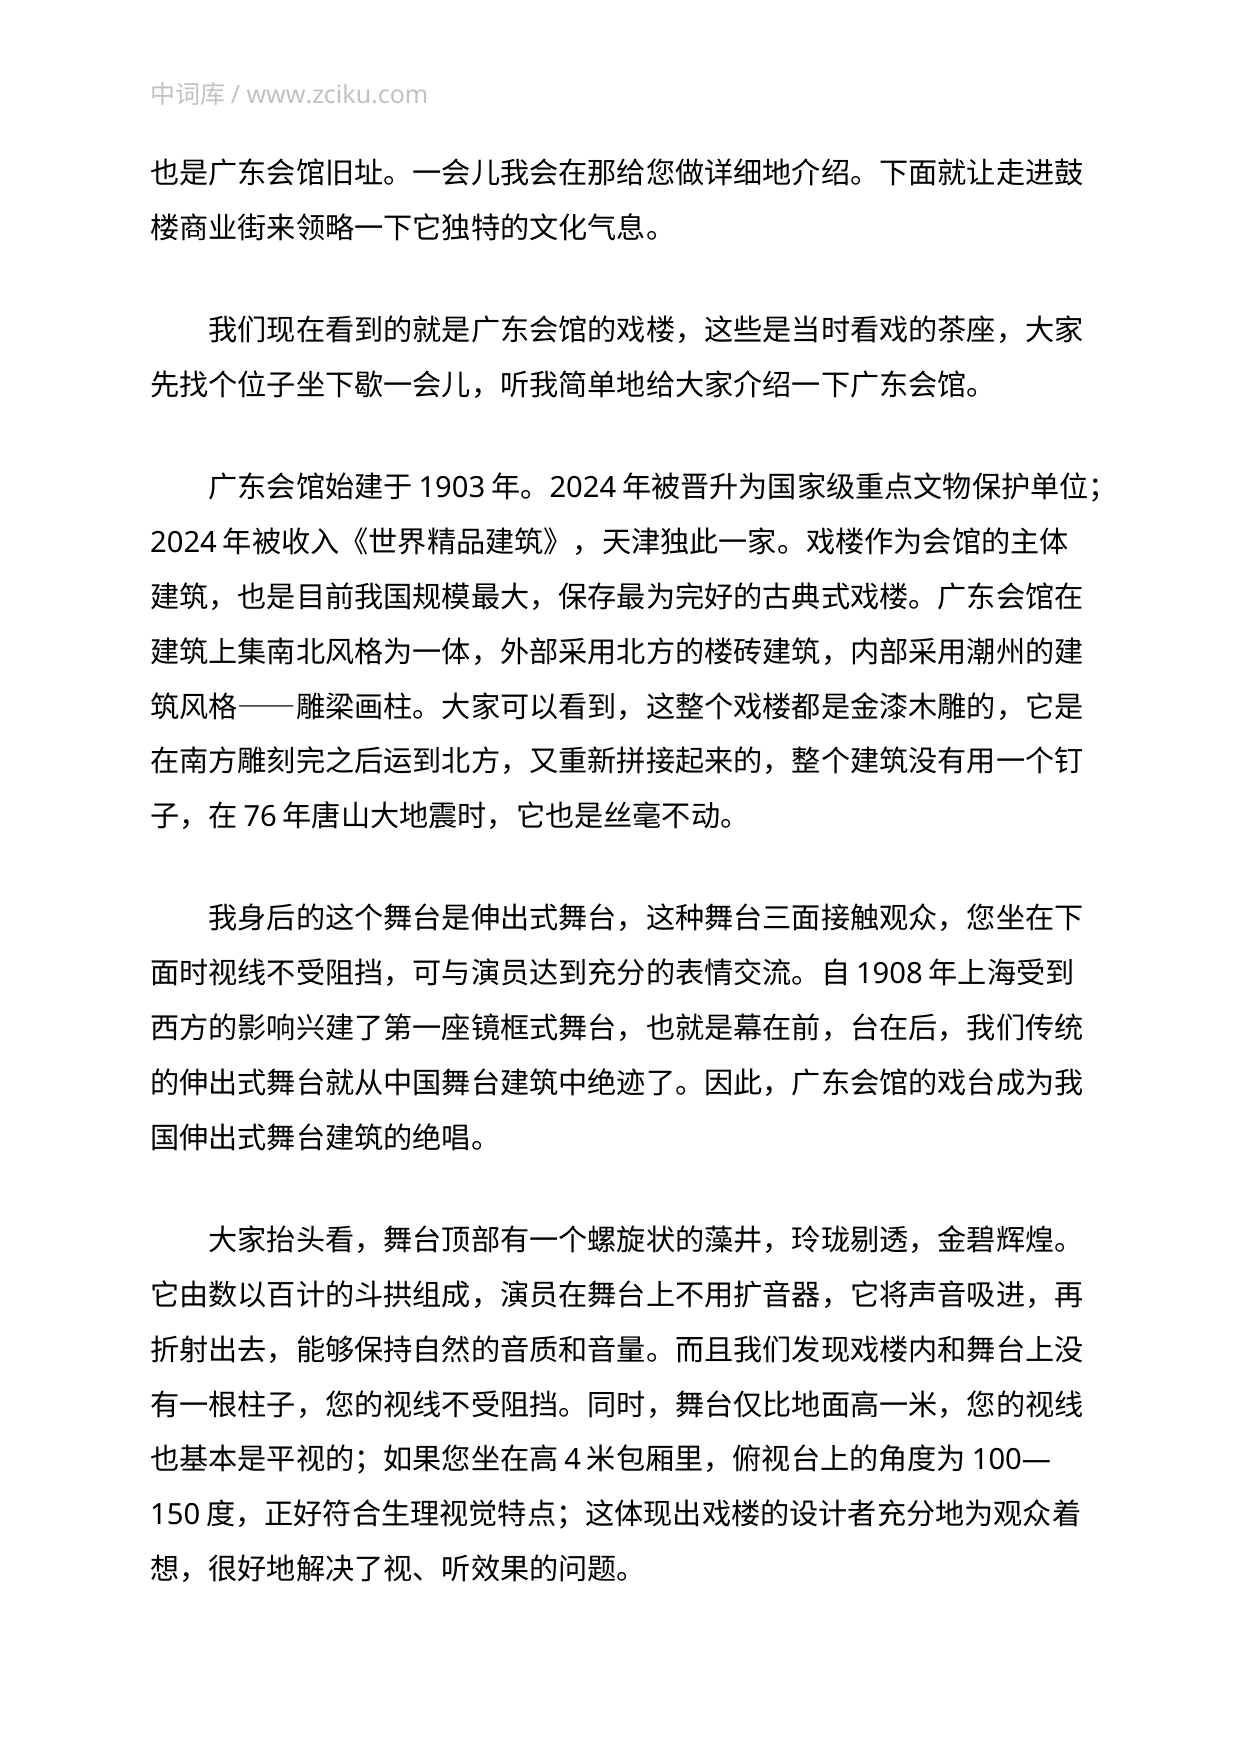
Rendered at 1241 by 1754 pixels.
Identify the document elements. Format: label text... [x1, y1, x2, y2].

text 大家抬头看，舞台顶部有一个螺旋状的藻井，玲珑剔透，金碧辉煌。它由数以百计的斗拱组成，演员在舞台上不用扩音器，它将声音吸进，再折射出去，能够保持自然的音质和音量。而且我们发现戏楼内和舞台上没有一根柱子，您的视线不受阻挡。同时，舞台仅比地面高一米，您的视线也基本是平视的；如果您坐在高4米包厢里，俯视台上的角度为100—150度，正好符合生理视觉特点；这体现出戏楼的设计者充分地为观众着想，很好地解决了视、听效果的问题。 [150, 1216, 1090, 1588]
text 我们现在看到的就是广东会馆的戏楼，这些是当时看戏的茶座，大家先找个位子坐下歇一会儿，听我简单地给大家介绍一下广东会馆。 [150, 307, 1090, 404]
text 广东会馆始建于1903年。2024年被晋升为国家级重点文物保护单位；2024年被收入《世界精品建筑》，天津独此一家。戏楼作为会馆的主体建筑，也是目前我国规模最大，保存最为完好的古典式戏楼。广东会馆在建筑上集南北风格为一体，外部采用北方的楼砖建筑，内部采用潮州的建筑风格——雕梁画柱。大家可以看到，这整个戏楼都是金漆木雕的，它是在南方雕刻完之后运到北方，又重新拼接起来的，整个建筑没有用一个钉子，在76年唐山大地震时，它也是丝毫不动。 [150, 463, 1090, 835]
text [150, 150, 1090, 247]
text 我身后的这个舞台是伸出式舞台，这种舞台三面接触观众，您坐在下面时视线不受阻挡，可与演员达到充分的表情交流。自1908年上海受到西方的影响兴建了第一座镜框式舞台，也就是幕在前，台在后，我们传统的伸出式舞台就从中国舞台建筑中绝迹了。因此，广东会馆的戏台成为我国伸出式舞台建筑的绝唱。 [150, 895, 1090, 1157]
